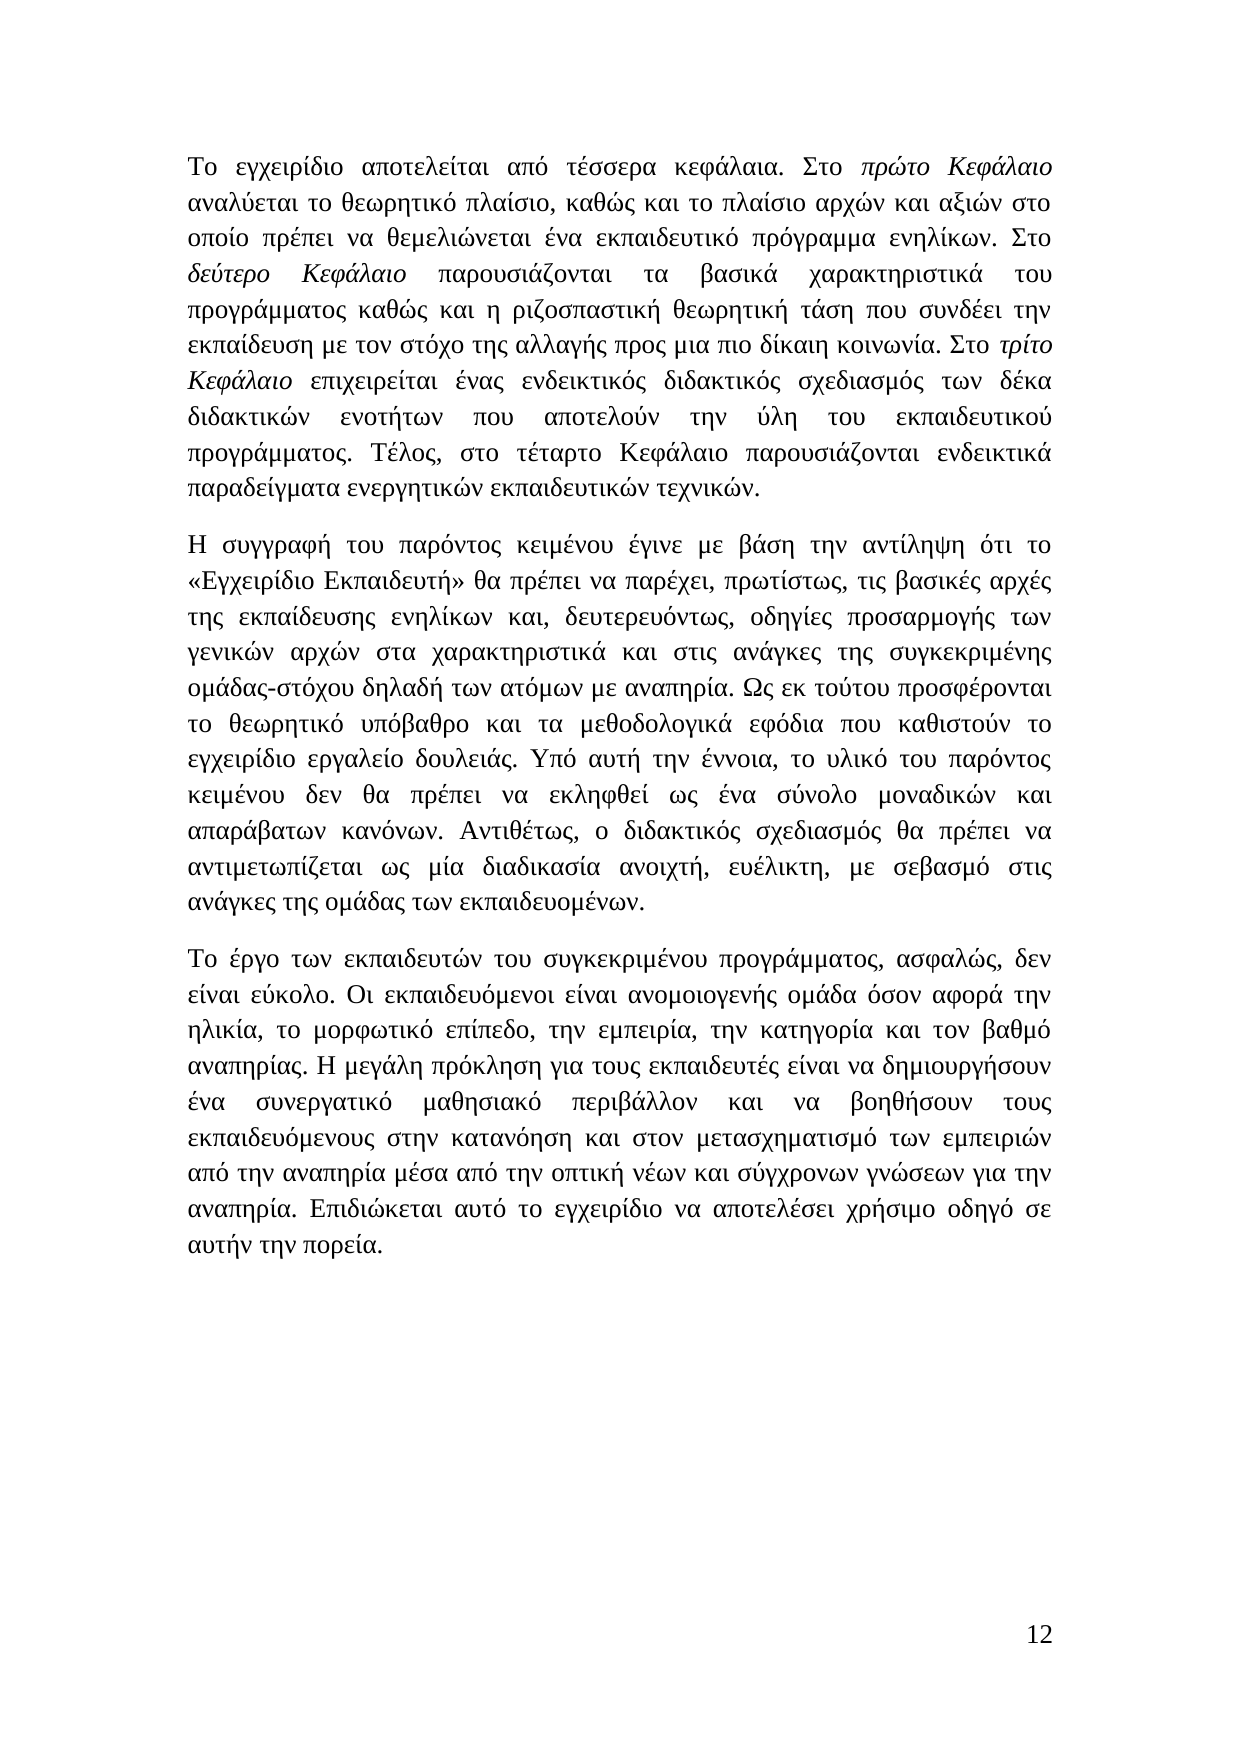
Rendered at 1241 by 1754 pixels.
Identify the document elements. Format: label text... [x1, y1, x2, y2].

text Το έργο των εκπαιδευτών του συγκεκριμένου προγράμματος, ασφαλώς, δεν είναι εύκολο. Οι εκπαιδευόμενοι είναι ανομοιογενής ομάδα όσον αφορά την ηλικία, το μορφωτικό επίπεδο, την εμπειρία, την κατηγορία και τον βαθμό αναπηρίας. Η μεγάλη πρόκληση για τους εκπαιδευτές είναι να δημιουργήσουν ένα συνεργατικό μαθησιακό περιβάλλον και να βοηθήσουν τους εκπαιδευόμενους στην κατανόηση και στον μετασχηματισμό των εμπειριών από την αναπηρία μέσα από την οπτική νέων και σύγχρονων γνώσεων για την αναπηρία. Επιδιώκεται αυτό το εγχειρίδιο να αποτελέσει χρήσιμο οδηγό σε αυτήν την πορεία. [187, 942, 1053, 1259]
text Η συγγραφή του παρόντος κειμένου έγινε με βάση την αντίληψη ότι το «Εγχειρίδιο Εκπαιδευτή» θα πρέπει να παρέχει, πρωτίστως, τις βασικές αρχές της εκπαίδευσης ενηλίκων και, δευτερευόντως, οδηγίες προσαρμογής των γενικών αρχών στα χαρακτηριστικά και στις ανάγκες της συγκεκριμένης ομάδας-στόχου δηλαδή των ατόμων με αναπηρία. Ως εκ τούτου προσφέρονται το θεωρητικό υπόβαθρο και τα μεθοδολογικά εφόδια που καθιστούν το εγχειρίδιο εργαλείο δουλειάς. Υπό αυτή την έννοια, το υλικό του παρόντος κειμένου δεν θα πρέπει να εκληφθεί ως ένα σύνολο μοναδικών και απαράβατων κανόνων. Αντιθέτως, ο διδακτικός σχεδιασμός θα πρέπει να αντιμετωπίζεται ως μία διαδικασία ανοιχτή, ευέλικτη, με σεβασμό στις ανάγκες της ομάδας των εκπαιδευομένων. [187, 528, 1053, 917]
text Το εγχειρίδιο αποτελείται από τέσσερα κεφάλαια. Στο πρώτο Κεφάλαιο αναλύεται το θεωρητικό πλαίσιο, καθώς και το πλαίσιο αρχών και αξιών στο οποίο πρέπει να θεμελιώνεται ένα εκπαιδευτικό πρόγραμμα ενηλίκων. Στο δεύτερο Κεφάλαιο παρουσιάζονται τα βασικά χαρακτηριστικά του προγράμματος καθώς και η ριζοσπαστική θεωρητική τάση που συνδέει την εκπαίδευση με τον στόχο της αλλαγής προς μια πιο δίκαιη κοινωνία. Στο τρίτο Κεφάλαιο επιχειρείται ένας ενδεικτικός διδακτικός σχεδιασμός των δέκα διδακτικών ενοτήτων που αποτελούν την ύλη του εκπαιδευτικού προγράμματος. Τέλος, στο τέταρτο Κεφάλαιο παρουσιάζονται ενδεικτικά παραδείγματα ενεργητικών εκπαιδευτικών τεχνικών. [187, 150, 1053, 503]
